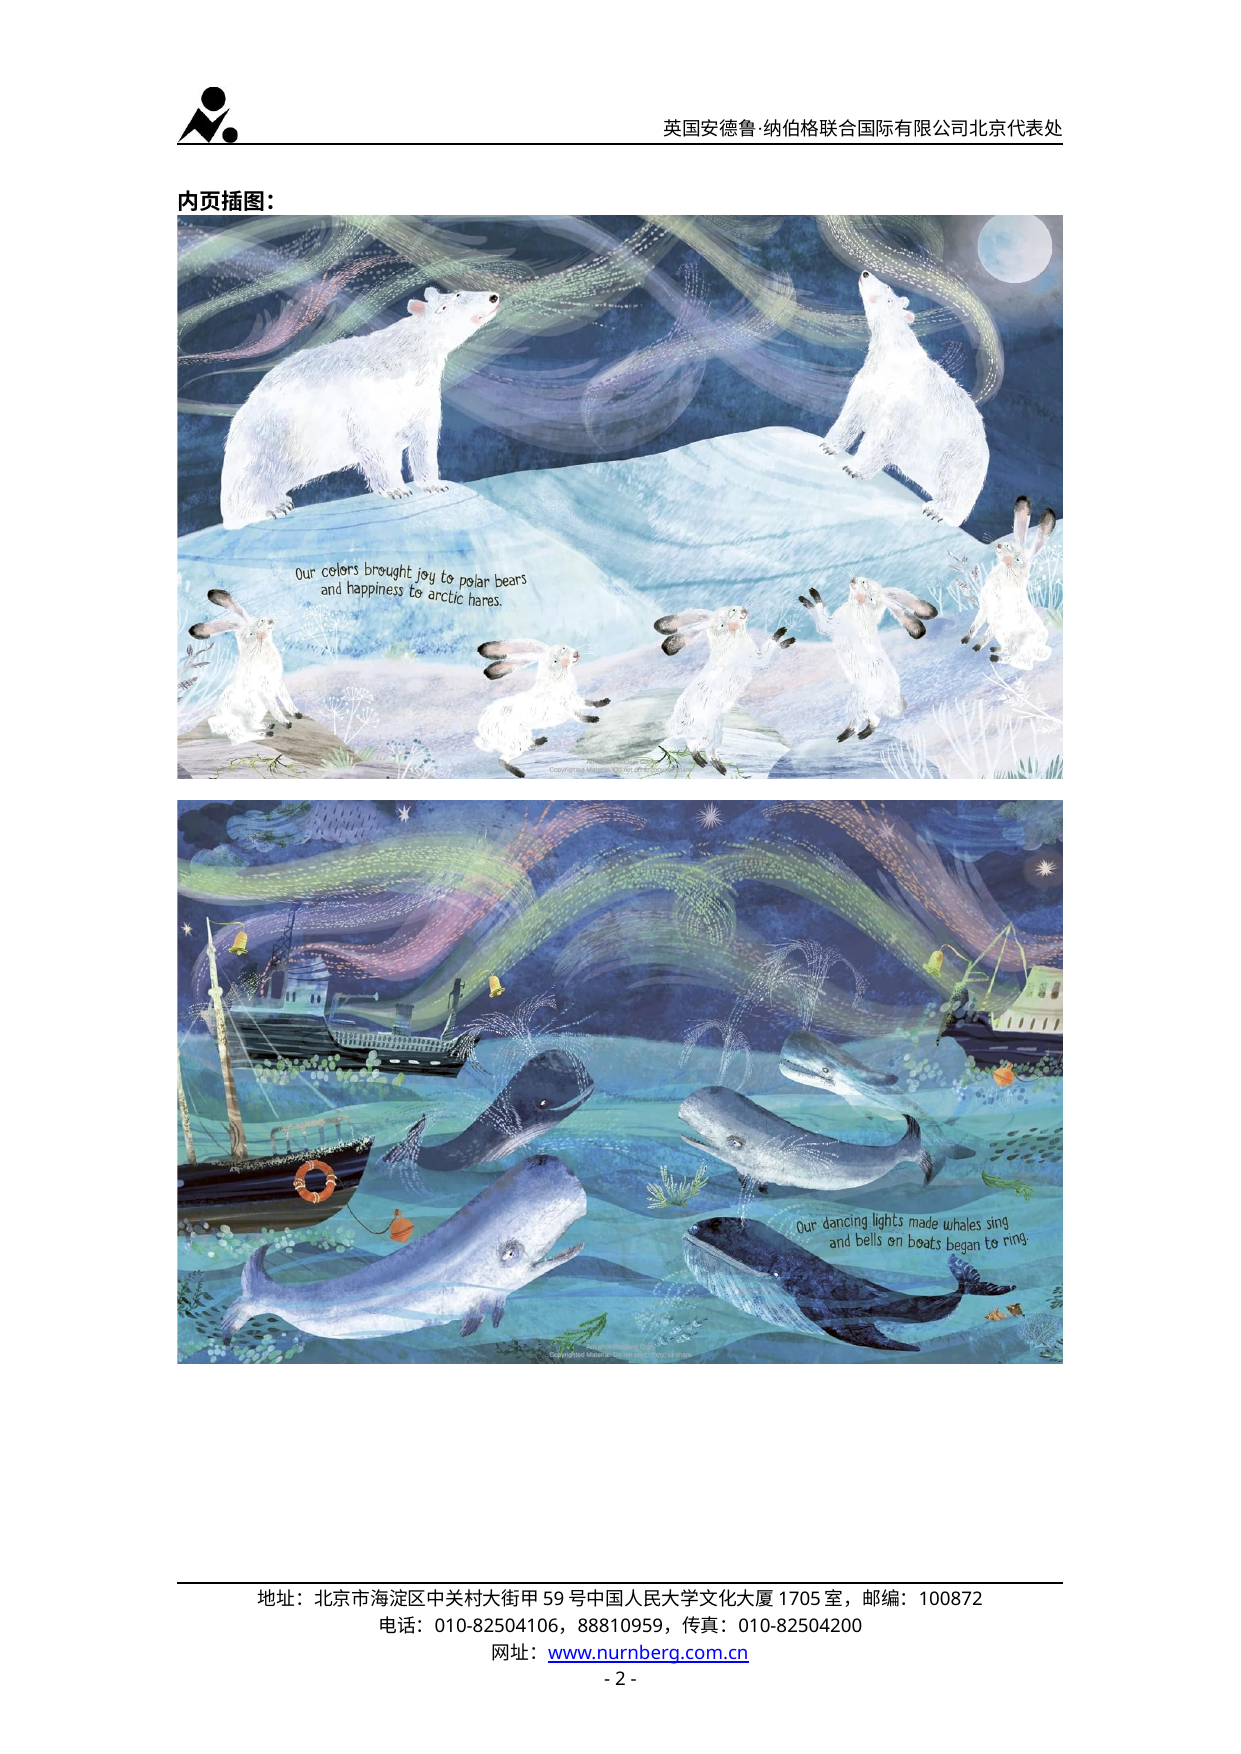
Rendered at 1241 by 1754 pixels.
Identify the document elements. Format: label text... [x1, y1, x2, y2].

picture [177, 87, 238, 143]
picture [177, 215, 1063, 779]
picture [177, 800, 1063, 1364]
text 内页插图： [177, 183, 1063, 215]
